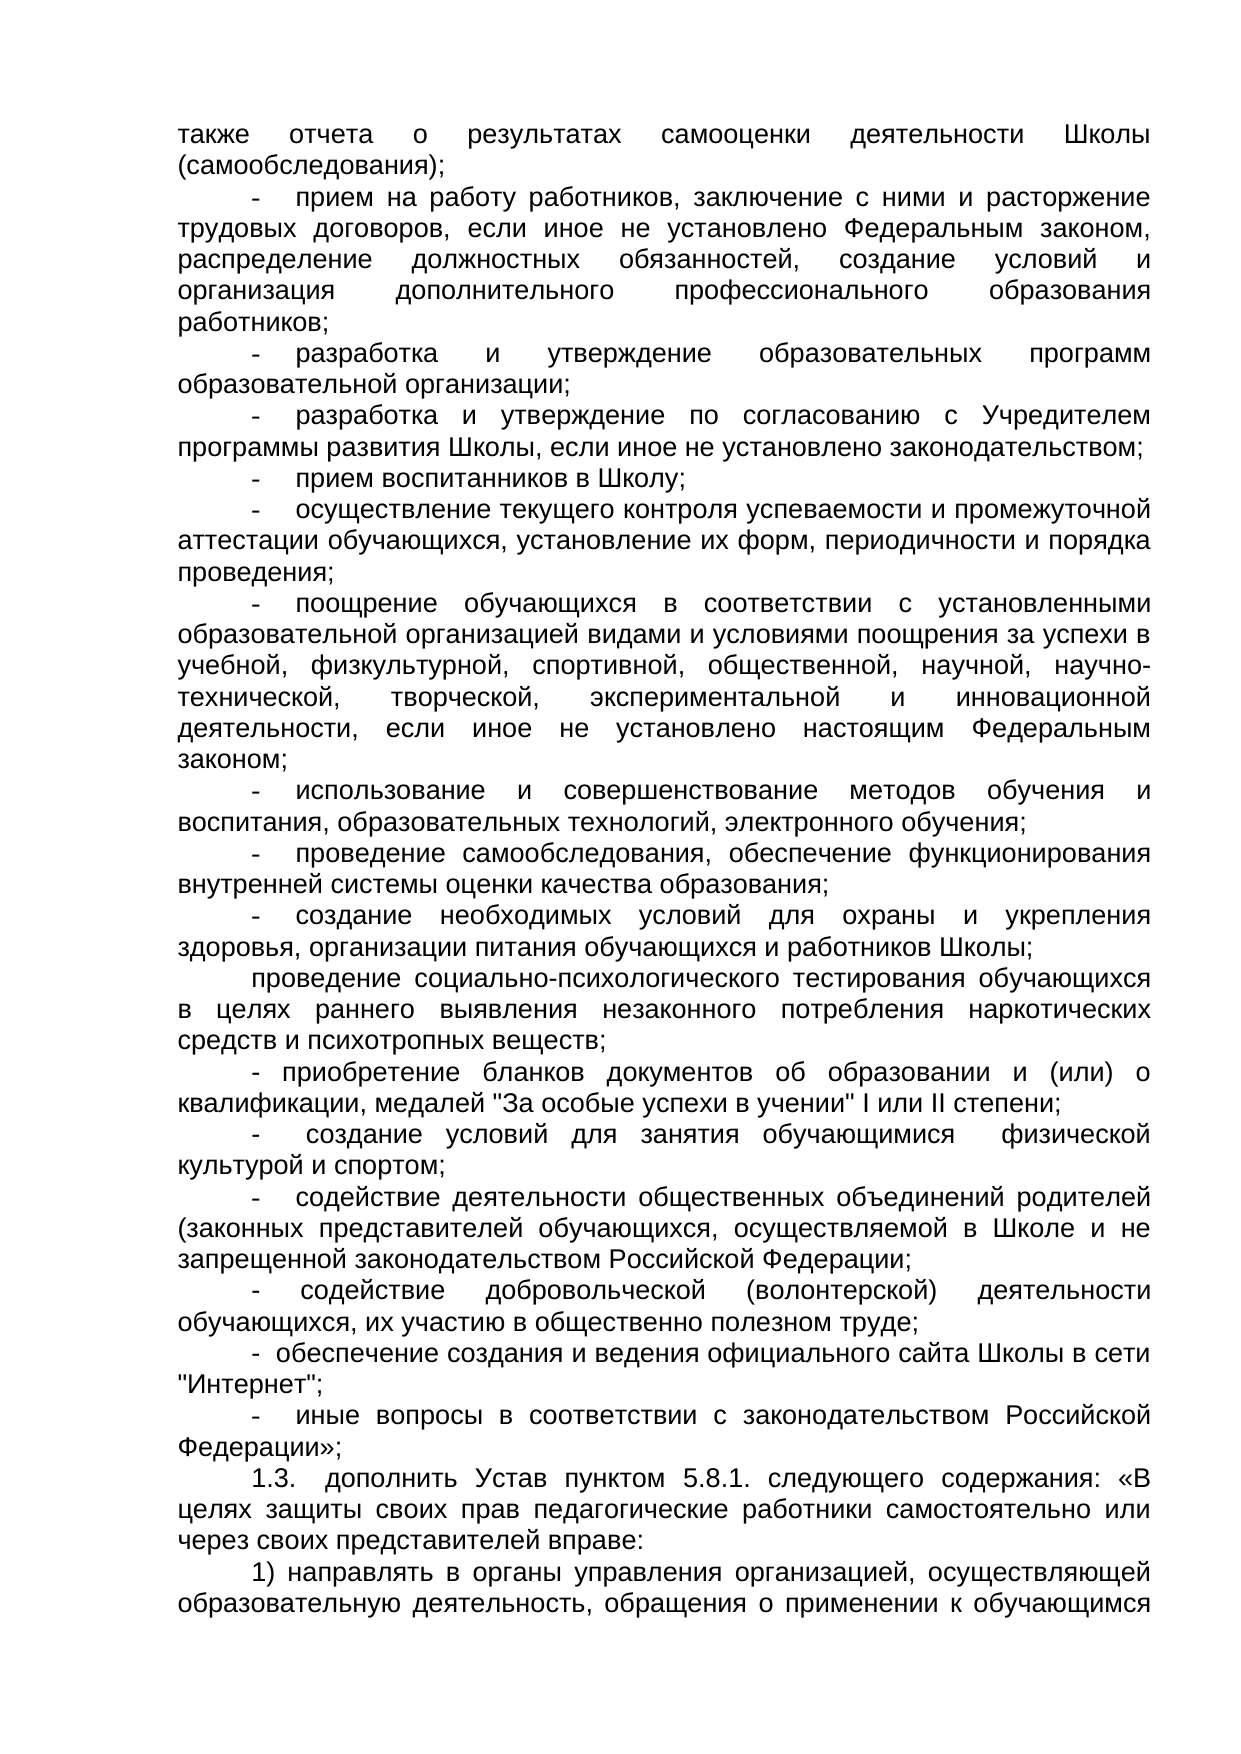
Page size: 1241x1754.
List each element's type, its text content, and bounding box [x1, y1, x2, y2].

text проведение социально-психологического тестирования обучающихся в целях раннего выявления незаконного потребления наркотических средств и психотропных веществ; [177, 962, 1152, 1056]
list проведение самообследования, обеспечение функционирования внутренней системы оценки качества образования; [177, 837, 1152, 899]
list разработка и утверждение по согласованию с Учредителем программы развития Школы, если иное не установлено законодательством; [177, 399, 1152, 462]
list содействие деятельности общественных объединений родителей (законных представителей обучающихся, осуществляемой в Школе и не запрещенной законодательством Российской Федерации; [177, 1181, 1152, 1274]
list осуществление текущего контроля успеваемости и промежуточной аттестации обучающихся, установление их форм, периодичности и порядка проведения; [177, 493, 1152, 587]
list дополнить Устав пунктом 5.8.1. следующего содержания: «В целях защиты своих прав педагогические работники самостоятельно или через своих представителей вправе: [177, 1462, 1152, 1556]
text - содействие добровольческой (волонтерской) деятельности обучающихся, их участию в общественно полезном труде; [177, 1274, 1152, 1337]
list разработка и утверждение образовательных программ образовательной организации; [177, 337, 1152, 399]
list создание необходимых условий для охраны и укрепления здоровья, организации питания обучающихся и работников Школы; [177, 899, 1152, 962]
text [177, 1556, 1152, 1618]
text - создание условий для занятия обучающимися физической культурой и спортом; [177, 1118, 1152, 1181]
list прием воспитанников в Школу; [177, 462, 1152, 493]
list использование и совершенствование методов обучения и воспитания, образовательных технологий, электронного обучения; [177, 774, 1152, 837]
text - обеспечение создания и ведения официального сайта Школы в сети "Интернет"; [177, 1337, 1152, 1399]
list прием на работу работников, заключение с ними и расторжение трудовых договоров, если иное не установлено Федеральным законом, распределение должностных обязанностей, создание условий и организация дополнительного профессионального образования работников; [177, 181, 1152, 337]
list поощрение обучающихся в соответствии с установленными образовательной организацией видами и условиями поощрения за успехи в учебной, физкультурной, спортивной, общественной, научной, научно-технической, творческой, экспериментальной и инновационной деятельности, если иное не установлено настоящим Федеральным законом; [177, 587, 1152, 774]
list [177, 118, 1152, 181]
list иные вопросы в соответствии с законодательством Российской Федерации»; [177, 1399, 1152, 1462]
text - приобретение бланков документов об образовании и (или) о квалификации, медалей "За особые успехи в учении" I или II степени; [177, 1056, 1152, 1118]
